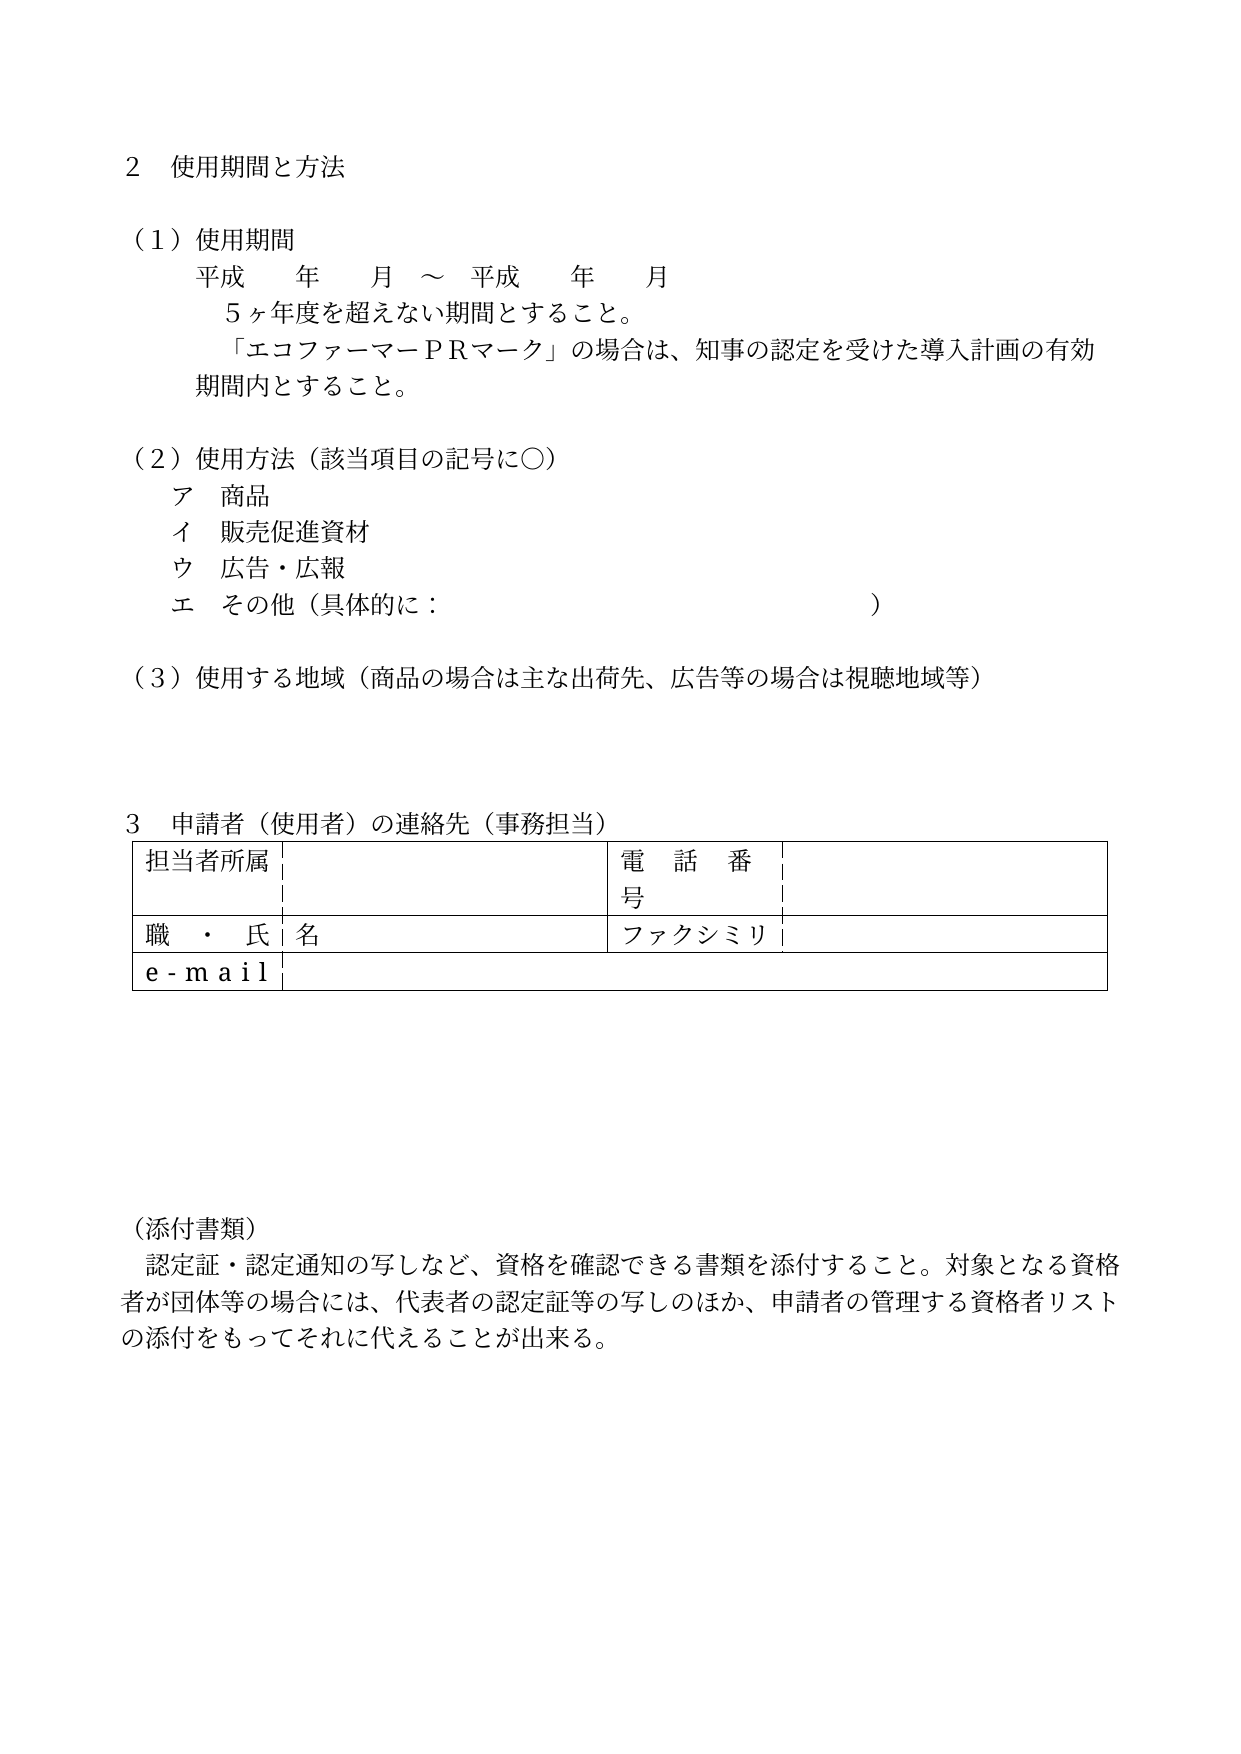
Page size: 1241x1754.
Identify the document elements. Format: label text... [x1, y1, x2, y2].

text （２）使用方法（該当項目の記号に○） [120, 439, 1120, 476]
table_header [782, 842, 1107, 914]
text （３）使用する地域（商品の場合は主な出荷先、広告等の場合は視聴地域等） [120, 658, 1120, 695]
text ３ 申請者（使用者）の連絡先（事務担当） [120, 804, 1120, 841]
table_cell e-mail [133, 953, 282, 989]
text ア 商品 [120, 476, 1120, 512]
table_cell [282, 916, 607, 952]
text 期間内とすること。 [120, 367, 1120, 403]
text 平成 年 月 ～ 平成 年 月 [120, 257, 1120, 294]
text イ 販売促進資材 [120, 512, 1120, 549]
table_cell 職・氏名 [133, 916, 282, 952]
text エ その他（具体的に： ） [120, 585, 1120, 622]
text ウ 広告・広報 [120, 549, 1120, 585]
text （１）使用期間 [120, 221, 1120, 257]
text 「エコファーマーＰＲマーク」の場合は、知事の認定を受けた導入計画の有効 [120, 330, 1120, 367]
table_cell ファクシミリ [608, 916, 782, 952]
text （添付書類） [120, 1209, 1120, 1246]
table_header 担当者所属 [133, 842, 282, 914]
table_cell [282, 953, 1107, 989]
text ２ 使用期間と方法 [120, 148, 1120, 184]
text 認定証・認定通知の写しなど、資格を確認できる書類を添付すること。対象となる資格者が団体等の場合には、代表者の認定証等の写しのほか、申請者の管理する資格者リストの添付をもってそれに代えることが出来る。 [120, 1246, 1120, 1355]
table_cell [782, 916, 1107, 952]
text ５ヶ年度を超えない期間とすること。 [120, 294, 1120, 330]
table_header 電話番号 [608, 842, 782, 914]
table_header [282, 842, 607, 914]
